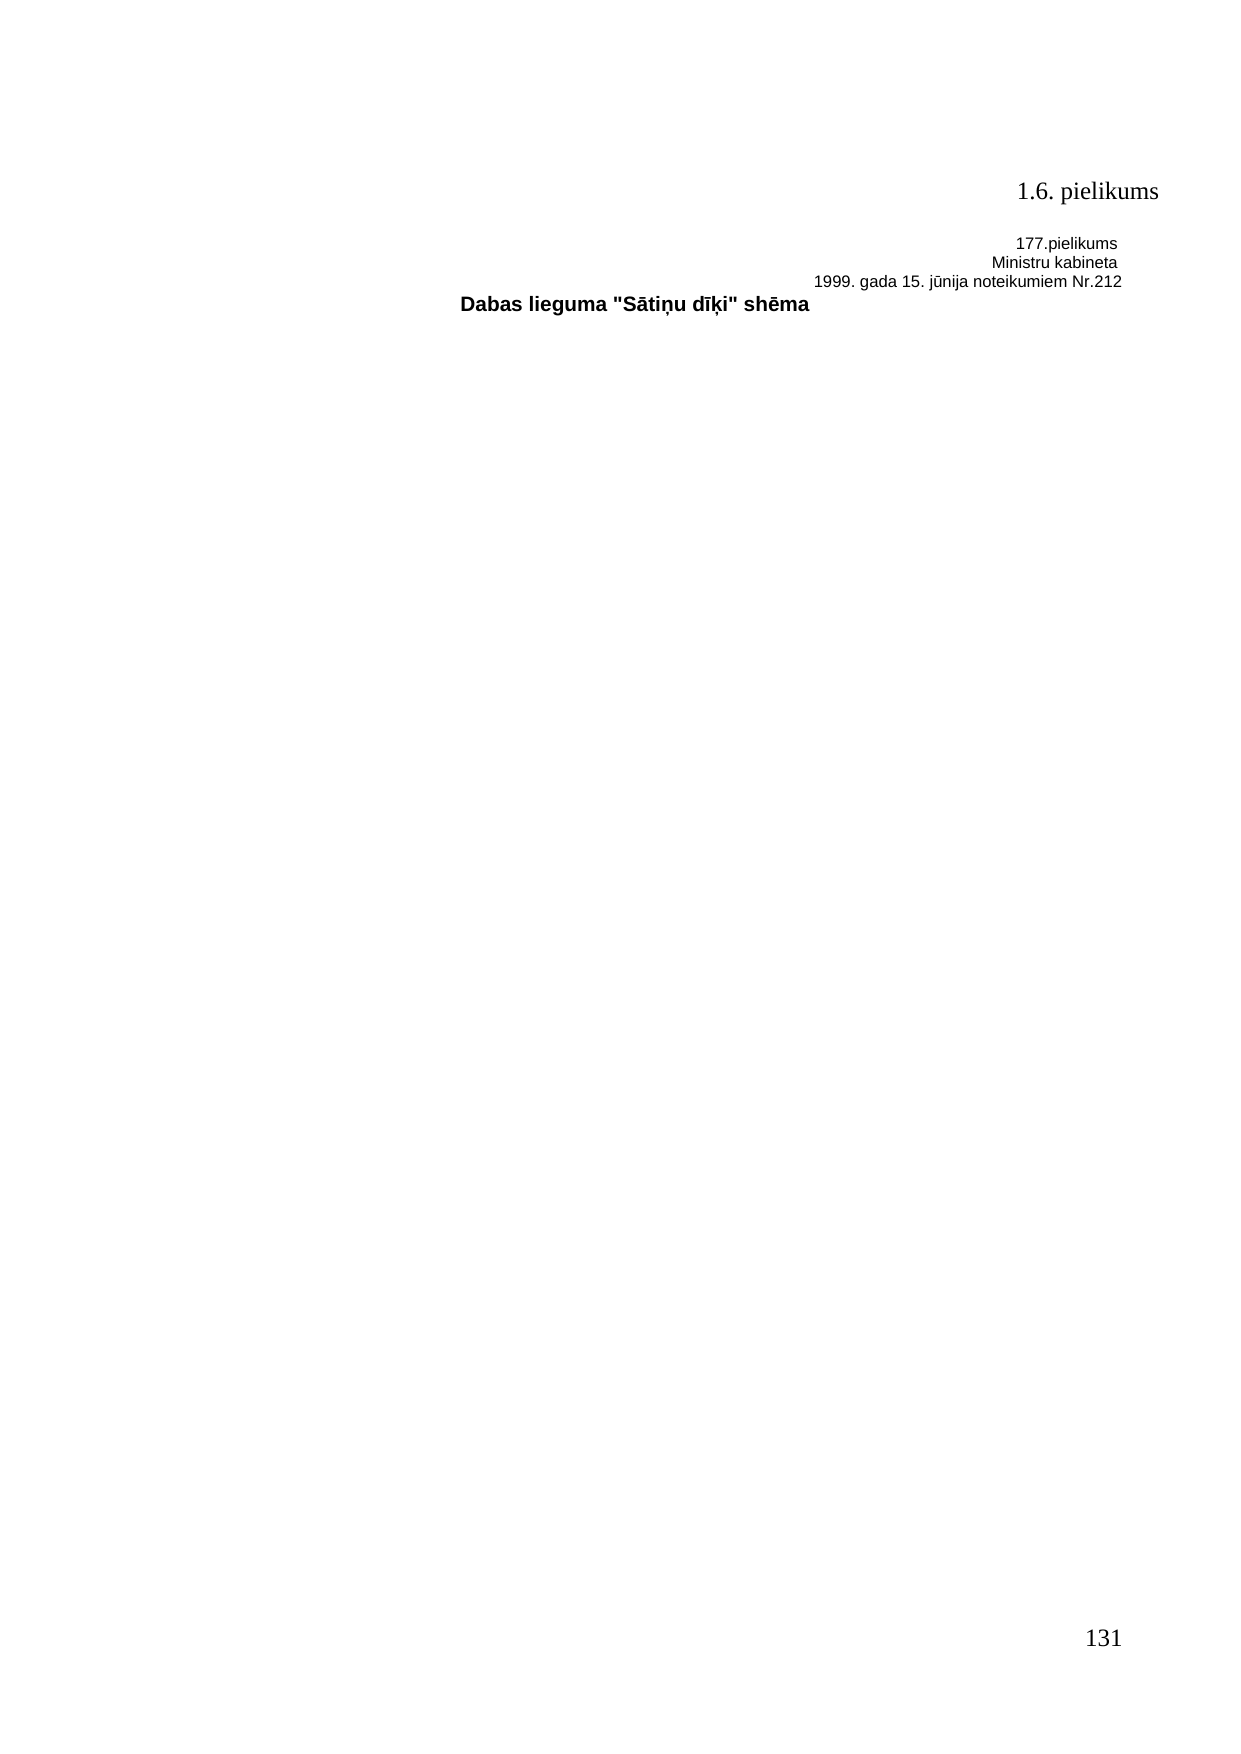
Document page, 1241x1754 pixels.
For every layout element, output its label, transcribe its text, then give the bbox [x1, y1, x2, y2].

text 1.6. pielikums [148, 176, 1159, 205]
text Dabas lieguma "Sātiņu dīķi" shēma [148, 291, 1122, 315]
text 177.pielikums Ministru kabineta 1999. gada 15. jūnija noteikumiem Nr.212 [148, 234, 1122, 291]
